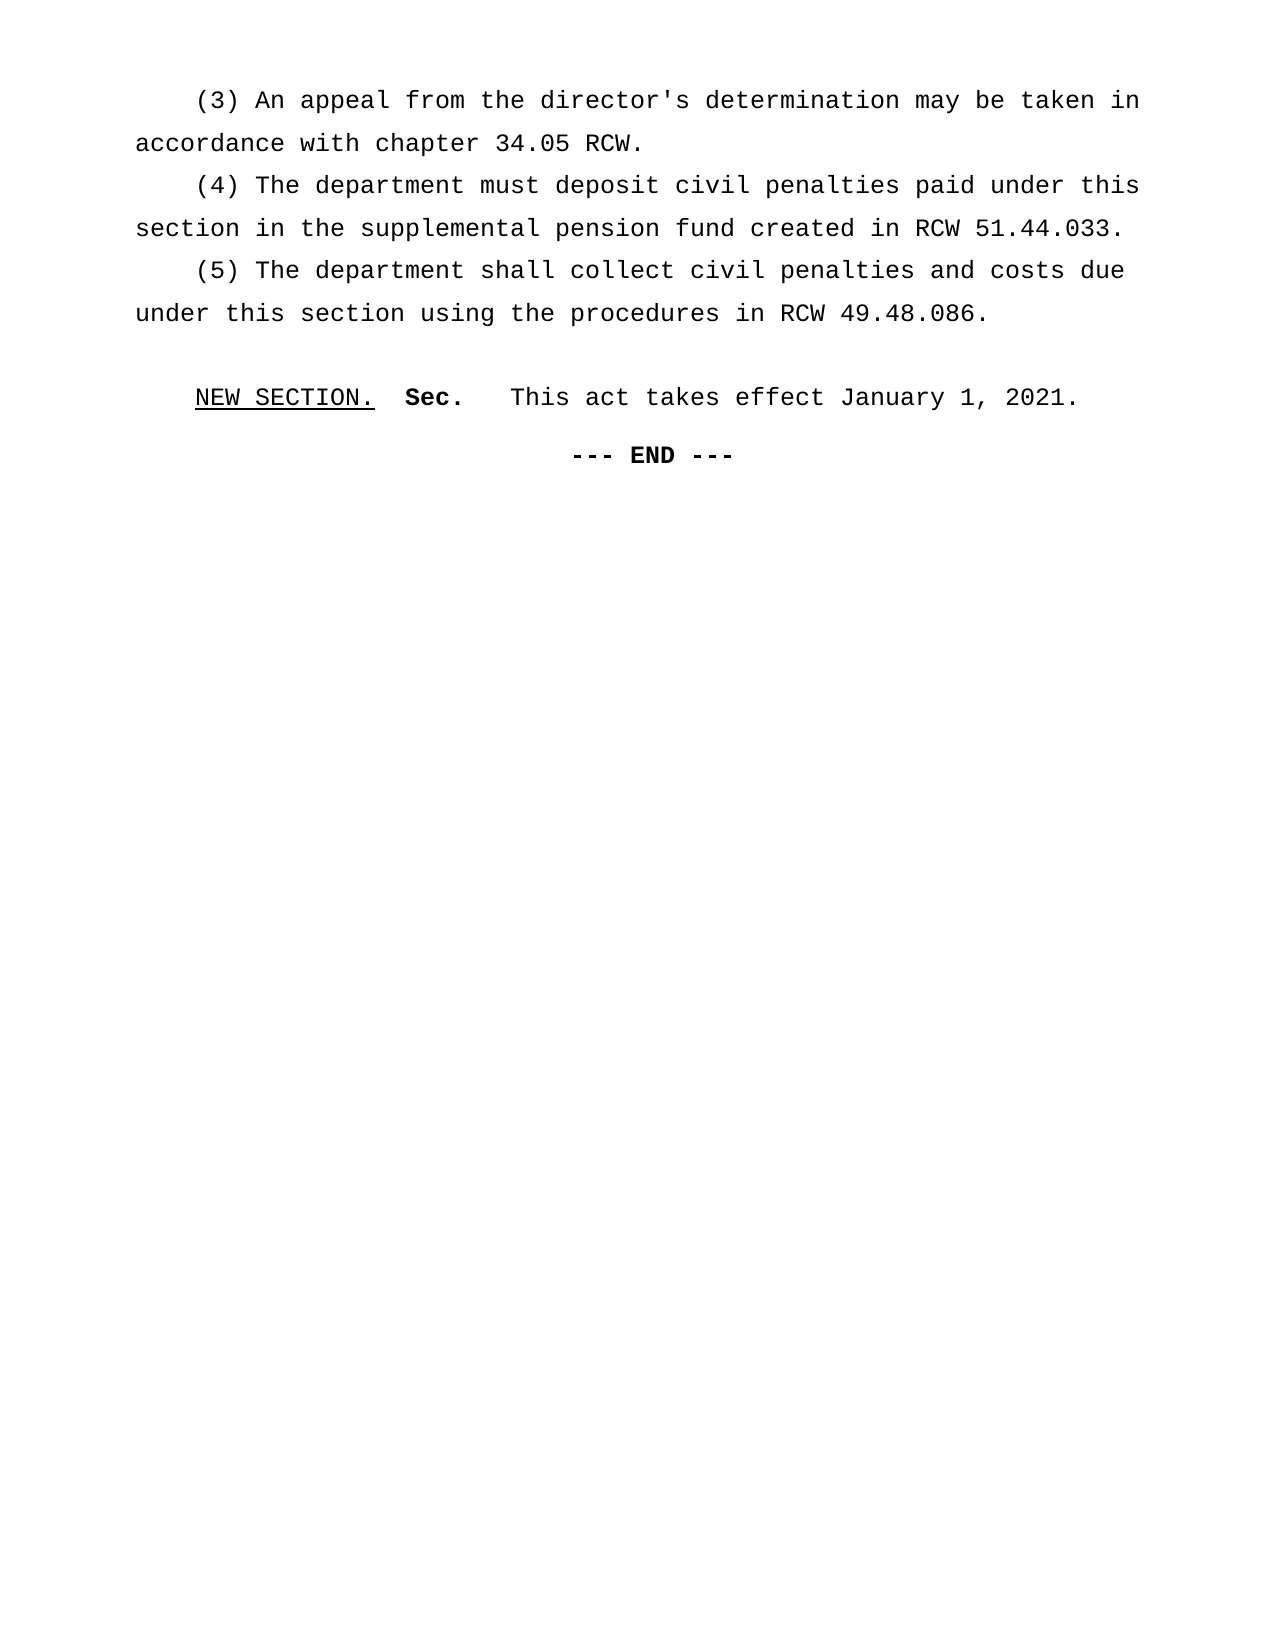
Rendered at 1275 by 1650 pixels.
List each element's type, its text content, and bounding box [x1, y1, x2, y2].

text (5) The department shall collect civil penalties and costs due under this section using the procedures in RCW 49.48.086. [135, 245, 1170, 330]
text --- END --- [135, 442, 1170, 471]
text (3) An appeal from the director's determination may be taken in accordance with chapter 34.05 RCW. [135, 75, 1170, 160]
text NEW SECTION. Sec. This act takes effect January 1, 2021. [135, 372, 1170, 414]
text (4) The department must deposit civil penalties paid under this section in the supplemental pension fund created in RCW 51.44.033. [135, 160, 1170, 245]
